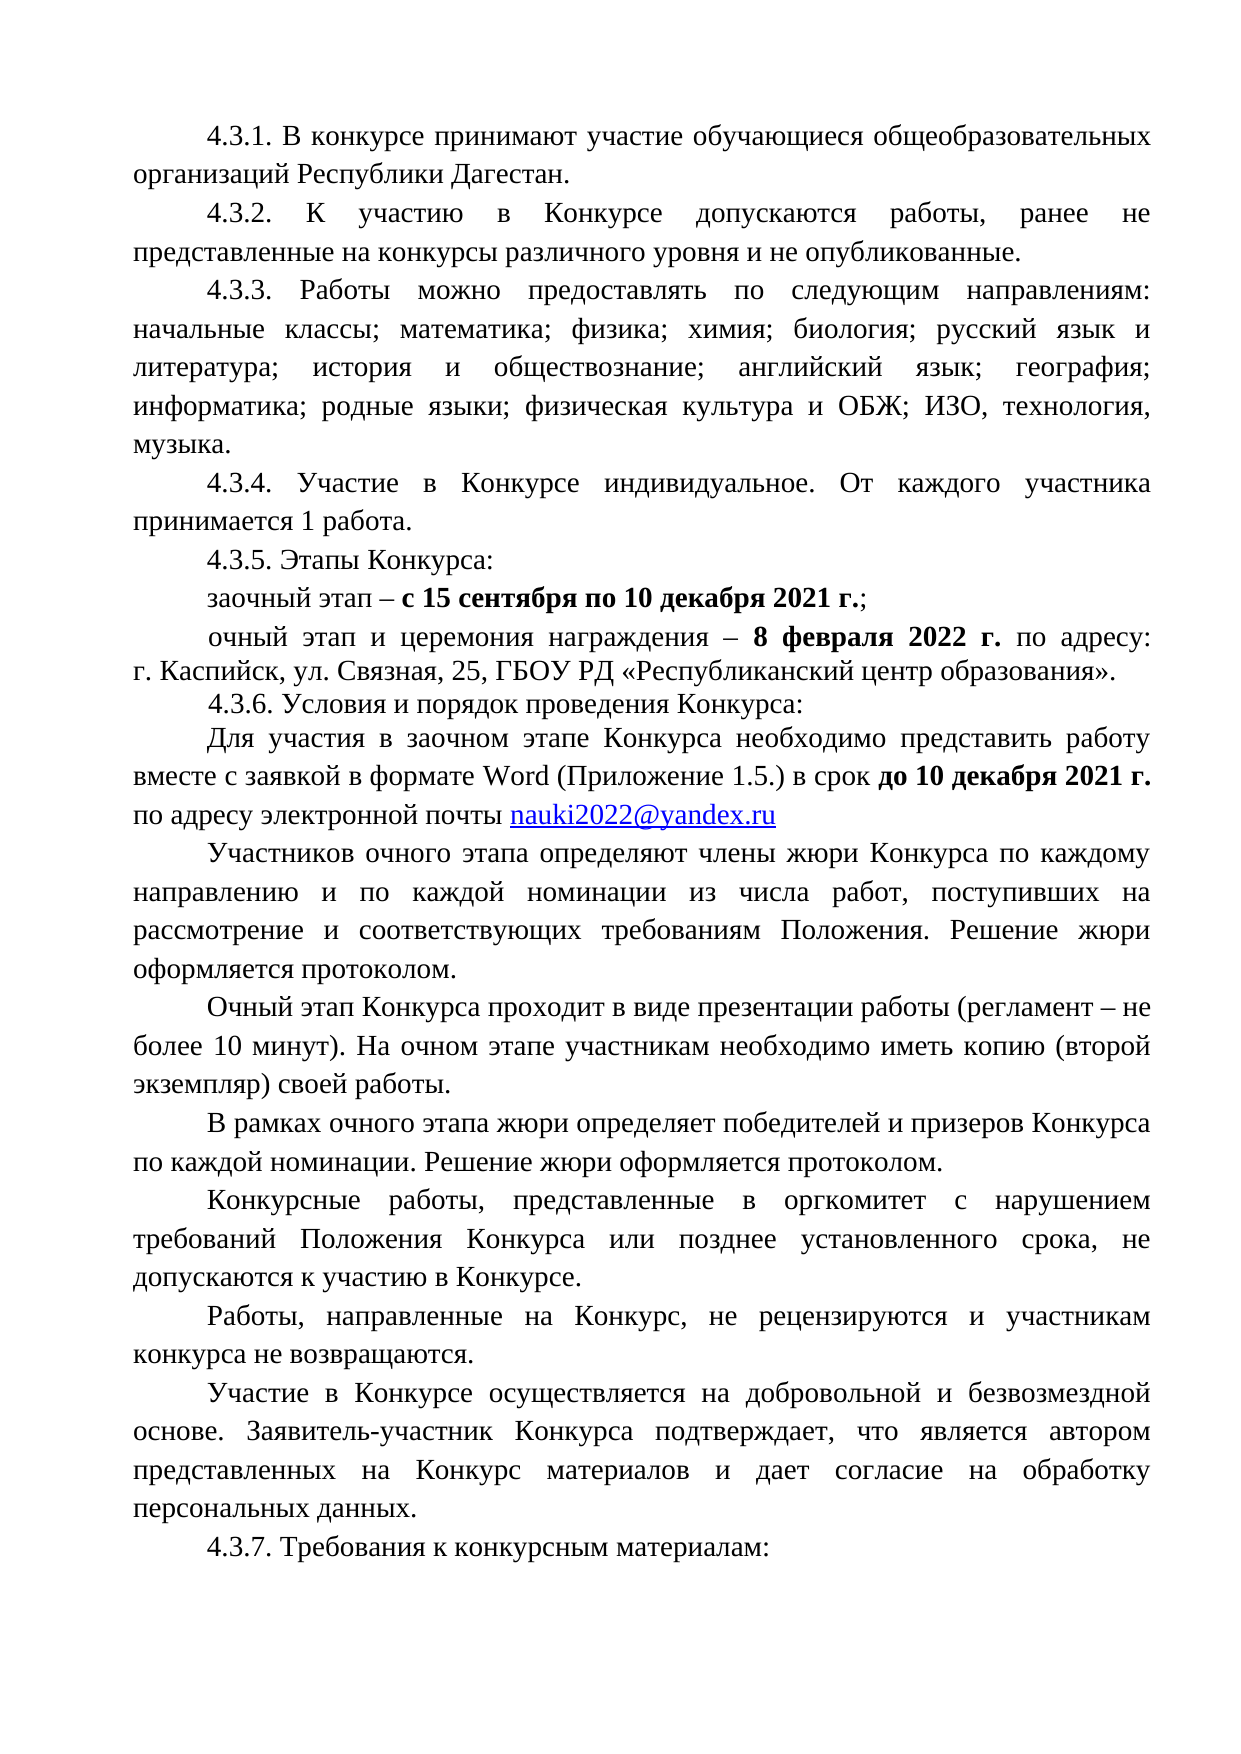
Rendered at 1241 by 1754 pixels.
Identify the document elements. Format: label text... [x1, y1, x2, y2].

text В рамках очного этапа жюри определяет победителей и призеров Конкурса по каждой номинации. Решение жюри оформляется протоколом. [133, 1105, 1152, 1177]
text 4.3.5. Этапы Конкурса: [133, 542, 1152, 576]
text 4.3.2. К участию в Конкурсе допускаются работы, ранее не представленные на конкурсы различного уровня и не опубликованные. [133, 195, 1152, 267]
text заочный этап – с 15 сентября по 10 декабря 2021 г.; [133, 581, 1152, 614]
text Участников очного этапа определяют члены жюри Конкурса по каждому направлению и по каждой номинации из числа работ, поступивших на рассмотрение и соответствующих требованиям Положения. Решение жюри оформляется протоколом. [133, 835, 1152, 984]
text Работы, направленные на Конкурс, не рецензируются и участникам конкурса не возвращаются. [133, 1298, 1152, 1370]
text Очный этап Конкурса проходит в виде презентации работы (регламент – не более 10 минут). На очном этапе участникам необходимо иметь копию (второй экземпляр) своей работы. [133, 989, 1152, 1100]
text 4.3.3. Работы можно предоставлять по следующим направлениям: начальные классы; математика; физика; химия; биология; русский язык и литература; история и обществознание; английский язык; география; информатика; родные языки; физическая культура и ОБЖ; ИЗО, технология, музыка. [133, 272, 1152, 460]
text 4.3.7. Требования к конкурсным материалам: [133, 1529, 1152, 1563]
text 4.3.6. Условия и порядок проведения Конкурса: [133, 686, 1152, 720]
text Конкурсные работы, представленные в оргкомитет с нарушением требований Положения Конкурса или позднее установленного срока, не допускаются к участию в Конкурсе. [133, 1182, 1152, 1293]
text очный этап и церемония награждения – 8 февраля 2022 г. по адресу: г. Каспийск, ул. Связная, 25, ГБОУ РД «Республиканский центр образования». [133, 619, 1152, 686]
text Участие в Конкурсе осуществляется на добровольной и безвозмездной основе. Заявитель-участник Конкурса подтверждает, что является автором представленных на Конкурс материалов и дает согласие на обработку персональных данных. [133, 1375, 1152, 1524]
text 4.3.1. В конкурсе принимают участие обучающиеся общеобразовательных организаций Республики Дагестан. [133, 118, 1152, 190]
text Для участия в заочном этапе Конкурса необходимо представить работу вместе с заявкой в формате Word (Приложение 1.5.) в срок до 10 декабря 2021 г. по адресу электронной почты nauki2022@yandex.ru [133, 720, 1152, 830]
text 4.3.4. Участие в Конкурсе индивидуальное. От каждого участника принимается 1 работа. [133, 465, 1152, 537]
